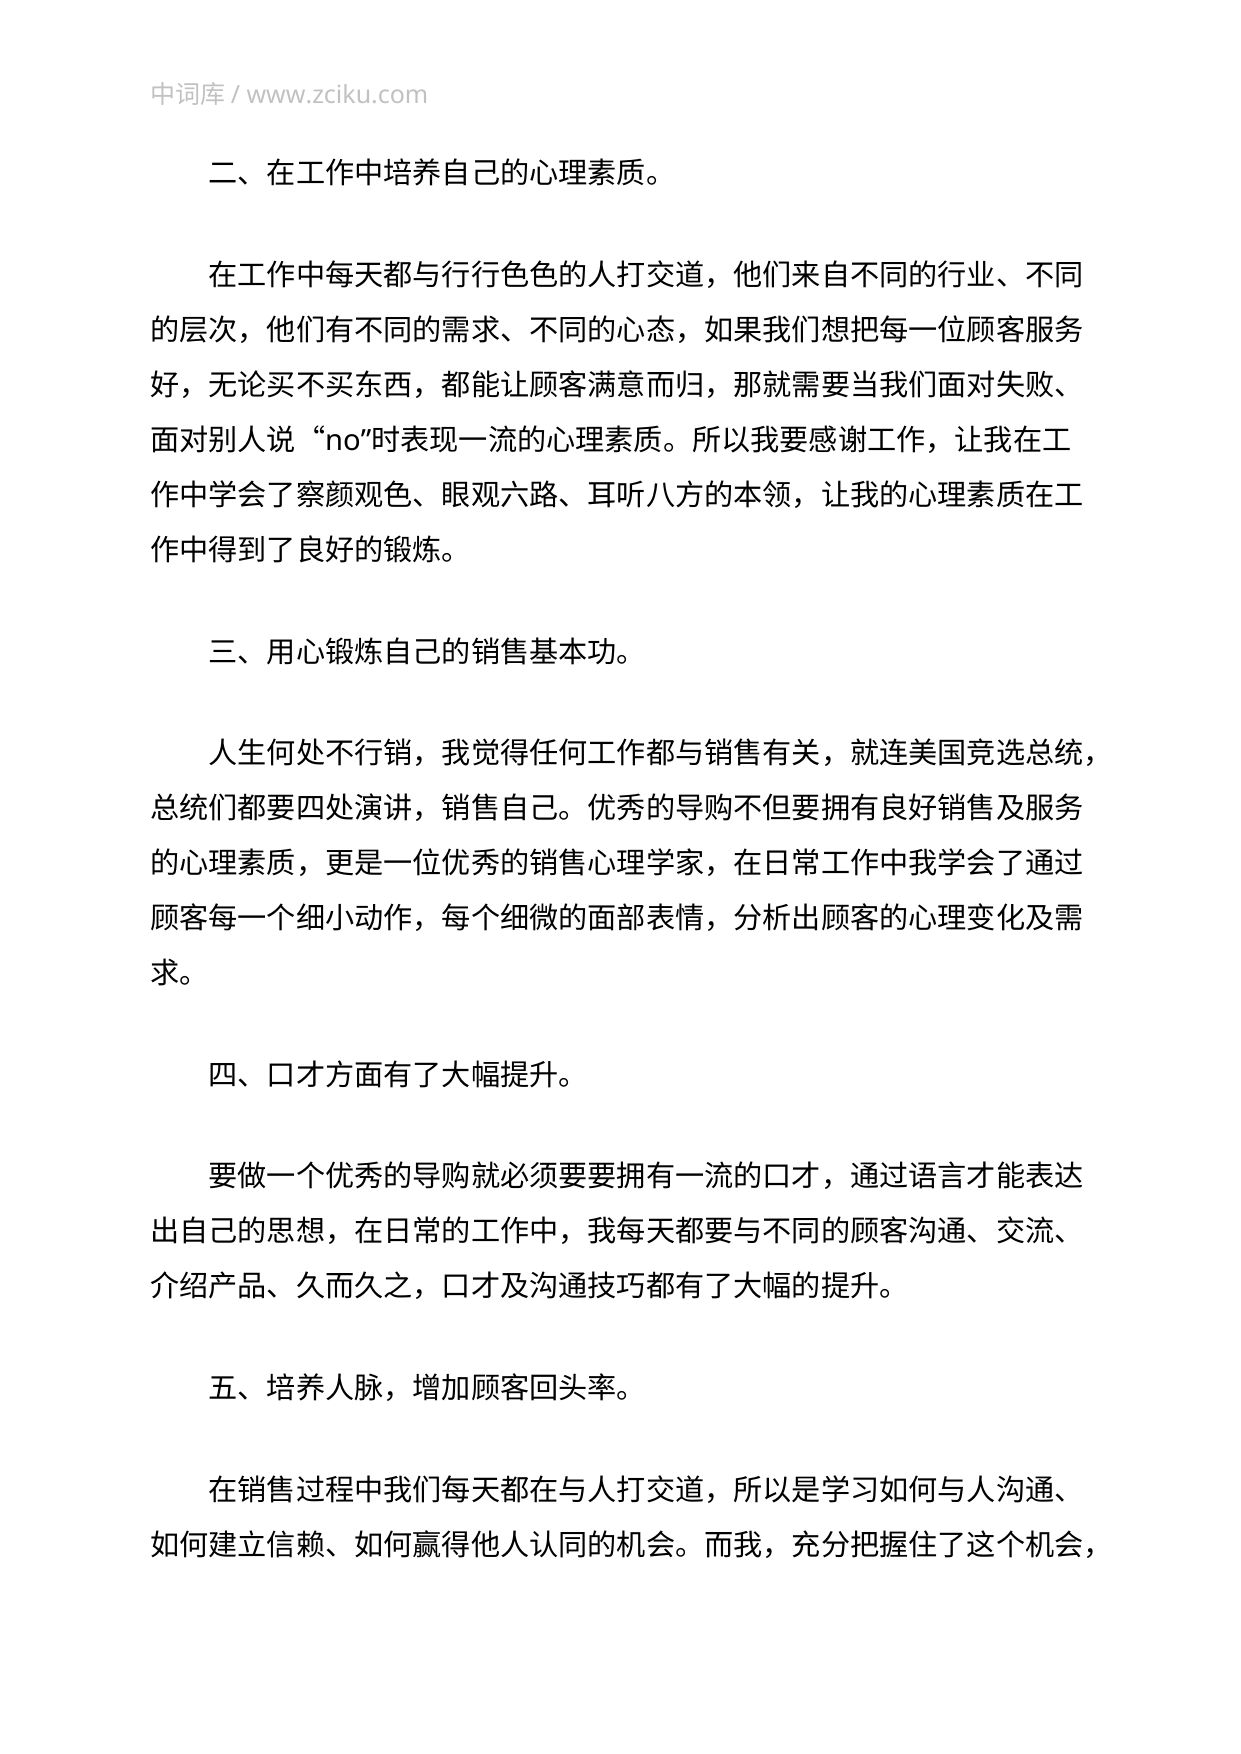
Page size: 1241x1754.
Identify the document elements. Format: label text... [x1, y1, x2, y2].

text 要做一个优秀的导购就必须要要拥有一流的口才，通过语言才能表达出自己的思想，在日常的工作中，我每天都要与不同的顾客沟通、交流、介绍产品、久而久之，口才及沟通技巧都有了大幅的提升。 [150, 1153, 1090, 1305]
text 五、培养人脉，增加顾客回头率。 [150, 1364, 1090, 1407]
text 二、在工作中培养自己的心理素质。 [150, 150, 1090, 192]
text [150, 1466, 1090, 1563]
text 人生何处不行销，我觉得任何工作都与销售有关，就连美国竞选总统，总统们都要四处演讲，销售自己。优秀的导购不但要拥有良好销售及服务的心理素质，更是一位优秀的销售心理学家，在日常工作中我学会了通过顾客每一个细小动作，每个细微的面部表情，分析出顾客的心理变化及需求。 [150, 730, 1090, 992]
text 三、用心锻炼自己的销售基本功。 [150, 628, 1090, 670]
text 四、口才方面有了大幅提升。 [150, 1051, 1090, 1093]
text 在工作中每天都与行行色色的人打交道，他们来自不同的行业、不同的层次，他们有不同的需求、不同的心态，如果我们想把每一位顾客服务好，无论买不买东西，都能让顾客满意而归，那就需要当我们面对失败、面对别人说“no”时表现一流的心理素质。所以我要感谢工作，让我在工作中学会了察颜观色、眼观六路、耳听八方的本领，让我的心理素质在工作中得到了良好的锻炼。 [150, 252, 1090, 569]
